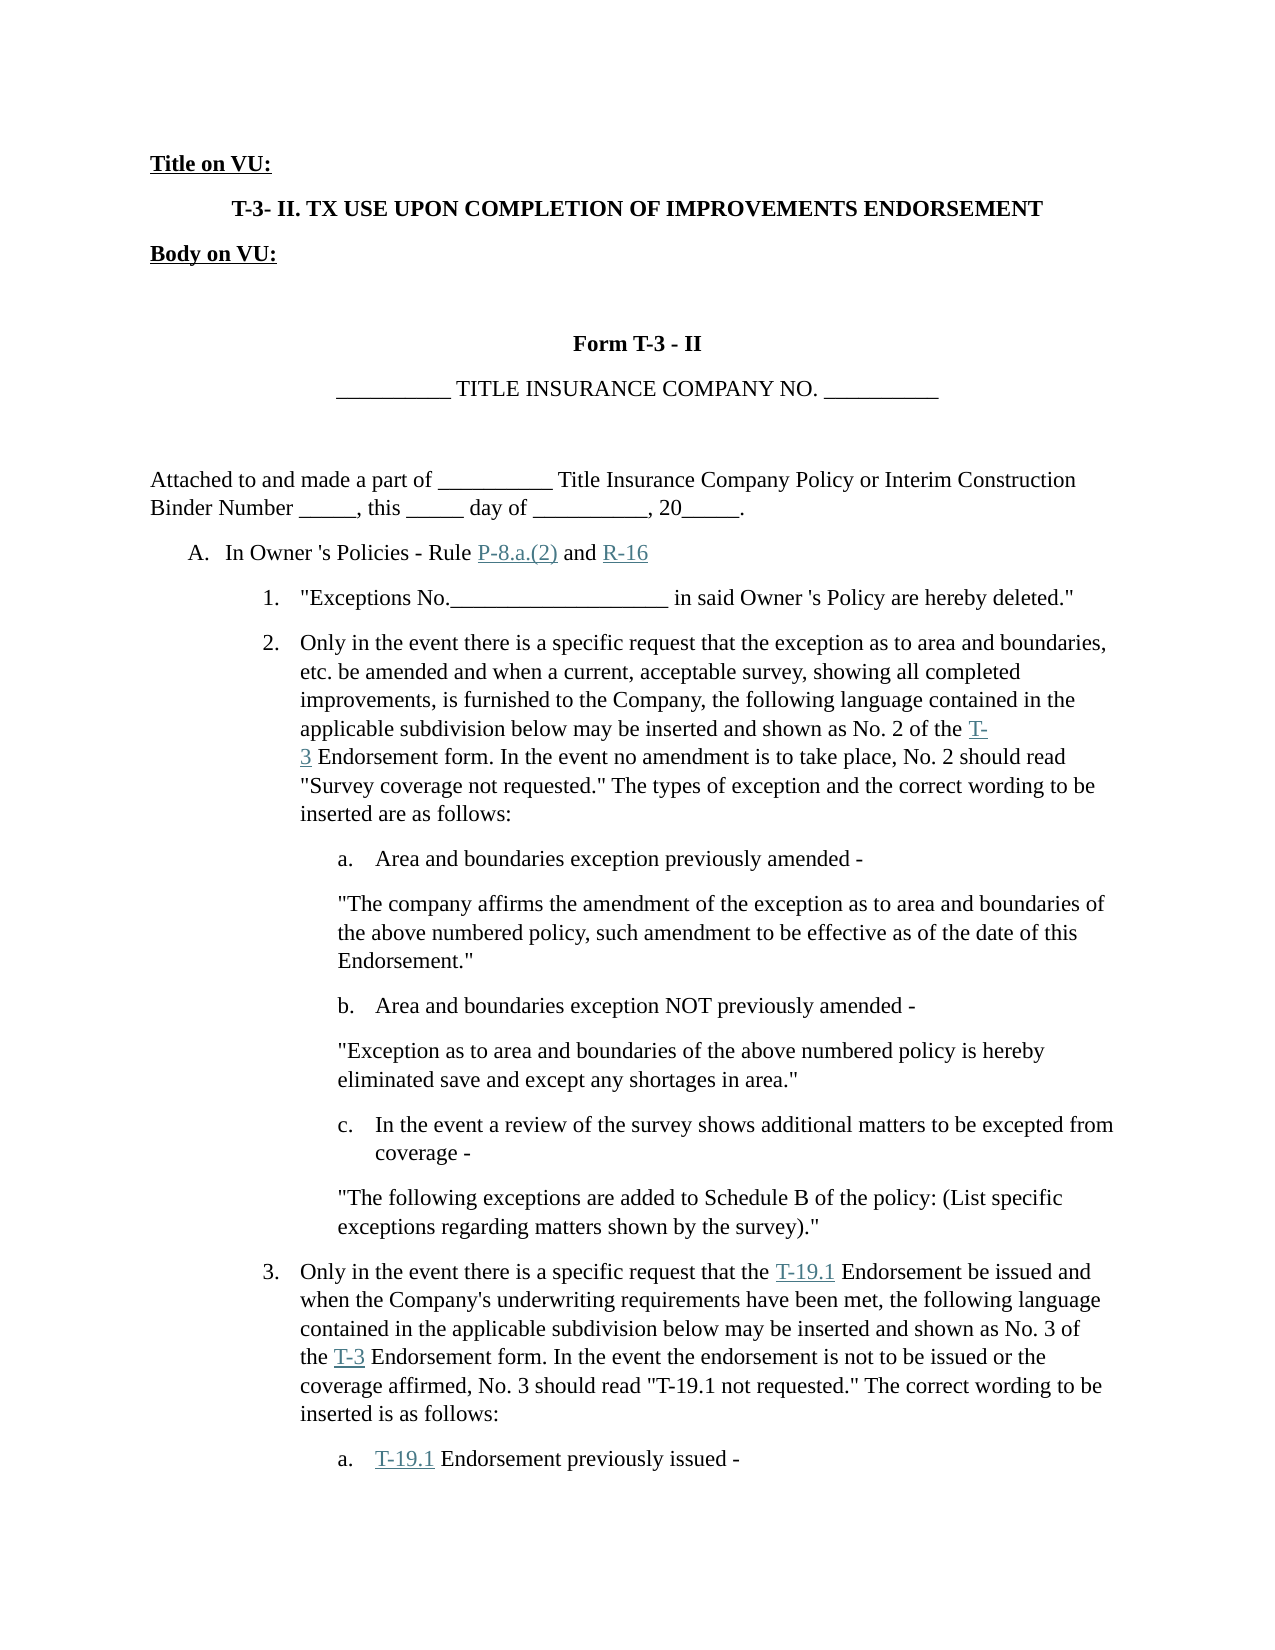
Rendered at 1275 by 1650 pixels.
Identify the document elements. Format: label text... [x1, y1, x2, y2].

list Only in the event there is a specific request that the exception as to area and boundaries, etc. be amended and when a current, acceptable survey, showing all completed improvements, is furnished to the Company, the following language contained in the applicable subdivision below may be inserted and shown as No. 2 of the T-3 Endorsement form. In the event no amendment is to take place, No. 2 should read "Survey coverage not requested." The types of exception and the correct wording to be inserted are as follows: [262, 629, 1125, 826]
text T-3- II. TX USE UPON COMPLETION OF IMPROVEMENTS ENDORSEMENT [150, 195, 1125, 221]
text __________ TITLE INSURANCE COMPANY NO. __________ [150, 376, 1125, 402]
text Body on VU: [150, 240, 1125, 267]
text "The following exceptions are added to Schedule B of the policy: (List specific exceptions regarding matters shown by the survey)." [337, 1184, 1125, 1239]
list Area and boundaries exception NOT previously amended - [337, 992, 1125, 1019]
list Only in the event there is a specific request that the T-19.1 Endorsement be issued and when the Company's underwriting requirements have been met, the following language contained in the applicable subdivision below may be inserted and shown as No. 3 of the T-3 Endorsement form. In the event the endorsement is not to be issued or the coverage affirmed, No. 3 should read "T-19.1 not requested." The correct wording to be inserted is as follows: [262, 1258, 1125, 1427]
text Title on VU: [150, 150, 1125, 176]
text Form T-3 - II [150, 330, 1125, 357]
text Attached to and made a part of __________ Title Insurance Company Policy or Interim Construction Binder Number _____, this _____ day of __________, 20_____. [150, 466, 1125, 521]
text "The company affirms the amendment of the exception as to area and boundaries of the above numbered policy, such amendment to be effective as of the date of this Endorsement." [337, 890, 1125, 973]
text "Exception as to area and boundaries of the above numbered policy is hereby eliminated save and except any shortages in area." [337, 1037, 1125, 1092]
list In the event a review of the survey shows additional matters to be excepted from coverage - [337, 1111, 1125, 1166]
list In Owner 's Policies - Rule P-8.a.(2) and R-16 [187, 539, 1125, 566]
list Area and boundaries exception previously amended - [337, 845, 1125, 872]
list T-19.1 Endorsement previously issued - [337, 1445, 1125, 1472]
list "Exceptions No.___________________ in said Owner 's Policy are hereby deleted." [262, 584, 1125, 611]
